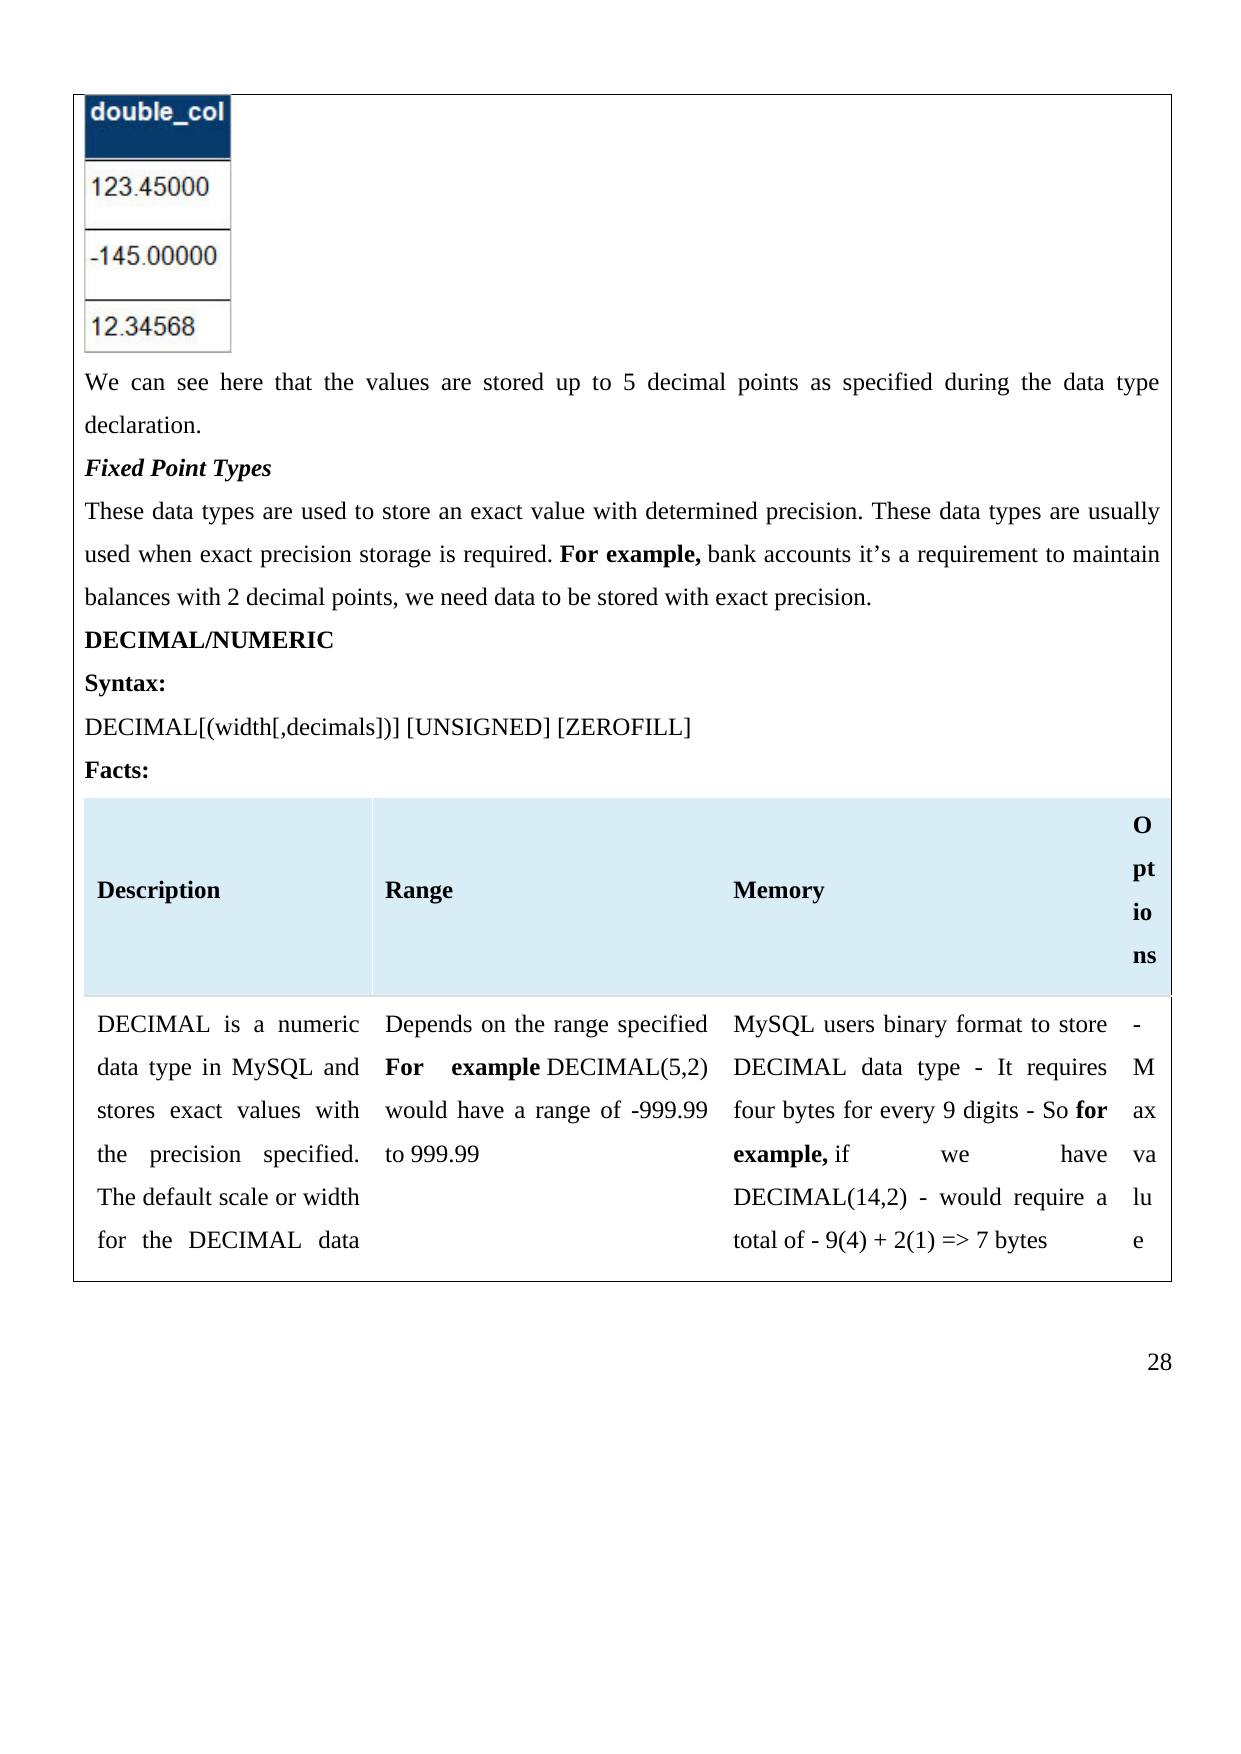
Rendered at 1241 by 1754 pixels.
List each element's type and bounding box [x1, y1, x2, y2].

picture [84, 94, 232, 353]
table_header [74, 95, 1171, 1281]
